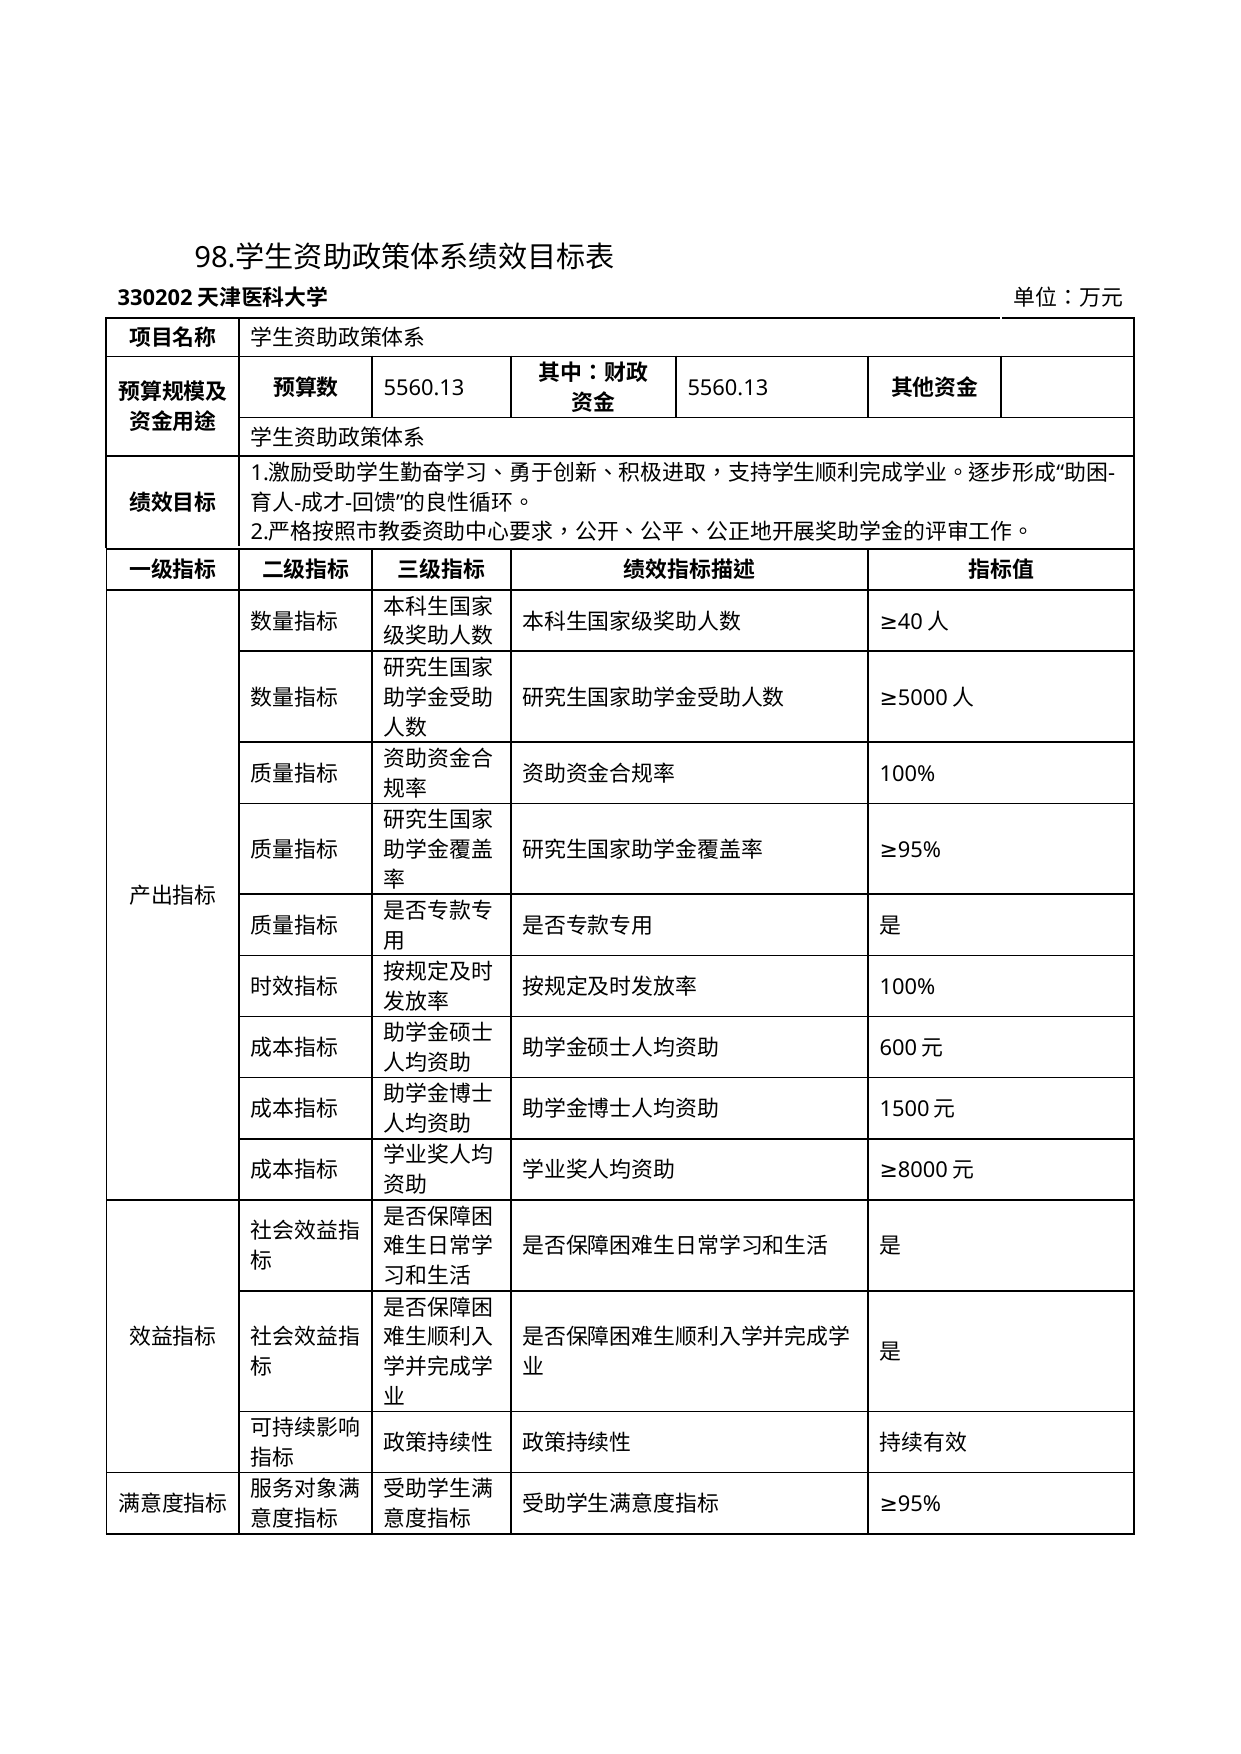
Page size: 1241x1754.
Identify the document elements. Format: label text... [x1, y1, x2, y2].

table_cell 效益指标 [107, 1201, 238, 1472]
table_cell 绩效目标 [107, 457, 238, 546]
table_cell 是否专款专用 [512, 895, 867, 954]
table_cell 助学金硕士人均资助 [373, 1017, 510, 1077]
table_cell 其他资金 [869, 357, 1000, 417]
table_cell 可持续影响指标 [240, 1412, 371, 1472]
table_cell 5560.13 [373, 357, 510, 417]
table_cell 是否保障困难生日常学习和生活 [373, 1201, 510, 1290]
table_cell 1500元 [869, 1078, 1133, 1138]
table_cell 受助学生满意度指标 [512, 1473, 867, 1533]
table_cell 数量指标 [240, 591, 371, 650]
table_cell 按规定及时发放率 [373, 956, 510, 1016]
table_cell 项目名称 [107, 319, 238, 356]
table_cell 研究生国家助学金受助人数 [373, 652, 510, 741]
table_cell 质量指标 [240, 743, 371, 802]
table_header 三级指标 [373, 550, 510, 589]
table_cell 产出指标 [107, 591, 238, 1199]
table_cell 满意度指标 [107, 1473, 238, 1533]
table_cell ≥95% [869, 1473, 1133, 1533]
table_cell 资助资金合规率 [512, 743, 867, 802]
table_cell 研究生国家助学金覆盖率 [373, 804, 510, 893]
table_cell 100% [869, 743, 1133, 802]
table_cell 是 [869, 1201, 1133, 1290]
table_header 330202天津医科大学 [107, 277, 1000, 317]
table_cell 时效指标 [240, 956, 371, 1016]
table_cell ≥5000人 [869, 652, 1133, 741]
table_cell [1002, 357, 1133, 417]
table_cell 数量指标 [240, 652, 371, 741]
table_cell 助学金博士人均资助 [512, 1078, 867, 1138]
table_header 绩效指标描述 [512, 550, 867, 589]
table_cell 是否保障困难生顺利入学并完成学业 [512, 1292, 867, 1411]
table_cell 成本指标 [240, 1078, 371, 1138]
table_cell 助学金硕士人均资助 [512, 1017, 867, 1077]
table_cell ≥40人 [869, 591, 1133, 650]
table_cell 本科生国家级奖助人数 [373, 591, 510, 650]
table_cell 成本指标 [240, 1017, 371, 1077]
table_cell ≥8000元 [869, 1140, 1133, 1199]
table_cell 预算数 [240, 357, 371, 417]
table_cell 质量指标 [240, 804, 371, 893]
table_cell 5560.13 [677, 357, 867, 417]
table_header 单位：万元 [1002, 277, 1133, 317]
table_cell 受助学生满意度指标 [373, 1473, 510, 1533]
table_cell ≥95% [869, 804, 1133, 893]
table_cell 是否专款专用 [373, 895, 510, 954]
table_cell 研究生国家助学金覆盖率 [512, 804, 867, 893]
table_cell 学业奖人均资助 [512, 1140, 867, 1199]
table_cell 服务对象满意度指标 [240, 1473, 371, 1533]
table_cell 按规定及时发放率 [512, 956, 867, 1016]
table_cell 1.激励受助学生勤奋学习、勇于创新、积极进取，支持学生顺利完成学业。逐步形成“助困-育人-成才-回馈”的良性循环。 2.严格按照市教委资助中心要求，公开、公平、公正地开展奖助学金的评审工作。 [240, 457, 1133, 546]
table_cell 本科生国家级奖助人数 [512, 591, 867, 650]
table_cell 质量指标 [240, 895, 371, 954]
table_cell 是 [869, 1292, 1133, 1411]
table_cell 是否保障困难生日常学习和生活 [512, 1201, 867, 1290]
table_cell 社会效益指标 [240, 1292, 371, 1411]
table_cell 研究生国家助学金受助人数 [512, 652, 867, 741]
text 98.学生资助政策体系绩效目标表 [136, 233, 1104, 276]
table_header 指标值 [869, 550, 1133, 589]
table_cell 持续有效 [869, 1412, 1133, 1472]
table_cell 成本指标 [240, 1140, 371, 1199]
table_cell 资助资金合规率 [373, 743, 510, 802]
table_cell 100% [869, 956, 1133, 1016]
table_cell 助学金博士人均资助 [373, 1078, 510, 1138]
table_cell 政策持续性 [373, 1412, 510, 1472]
table_cell 社会效益指标 [240, 1201, 371, 1290]
table_header 一级指标 [107, 550, 238, 589]
table_header 二级指标 [240, 550, 371, 589]
table_cell 政策持续性 [512, 1412, 867, 1472]
table_cell 预算规模及资金用途 [107, 357, 238, 455]
table_cell 学业奖人均资助 [373, 1140, 510, 1199]
table_cell 600元 [869, 1017, 1133, 1077]
table_cell 是 [869, 895, 1133, 954]
table_cell 学生资助政策体系 [240, 319, 1133, 356]
table_cell 是否保障困难生顺利入学并完成学业 [373, 1292, 510, 1411]
table_cell 其中：财政 资金 [512, 357, 675, 417]
table_cell 学生资助政策体系 [240, 418, 1133, 455]
